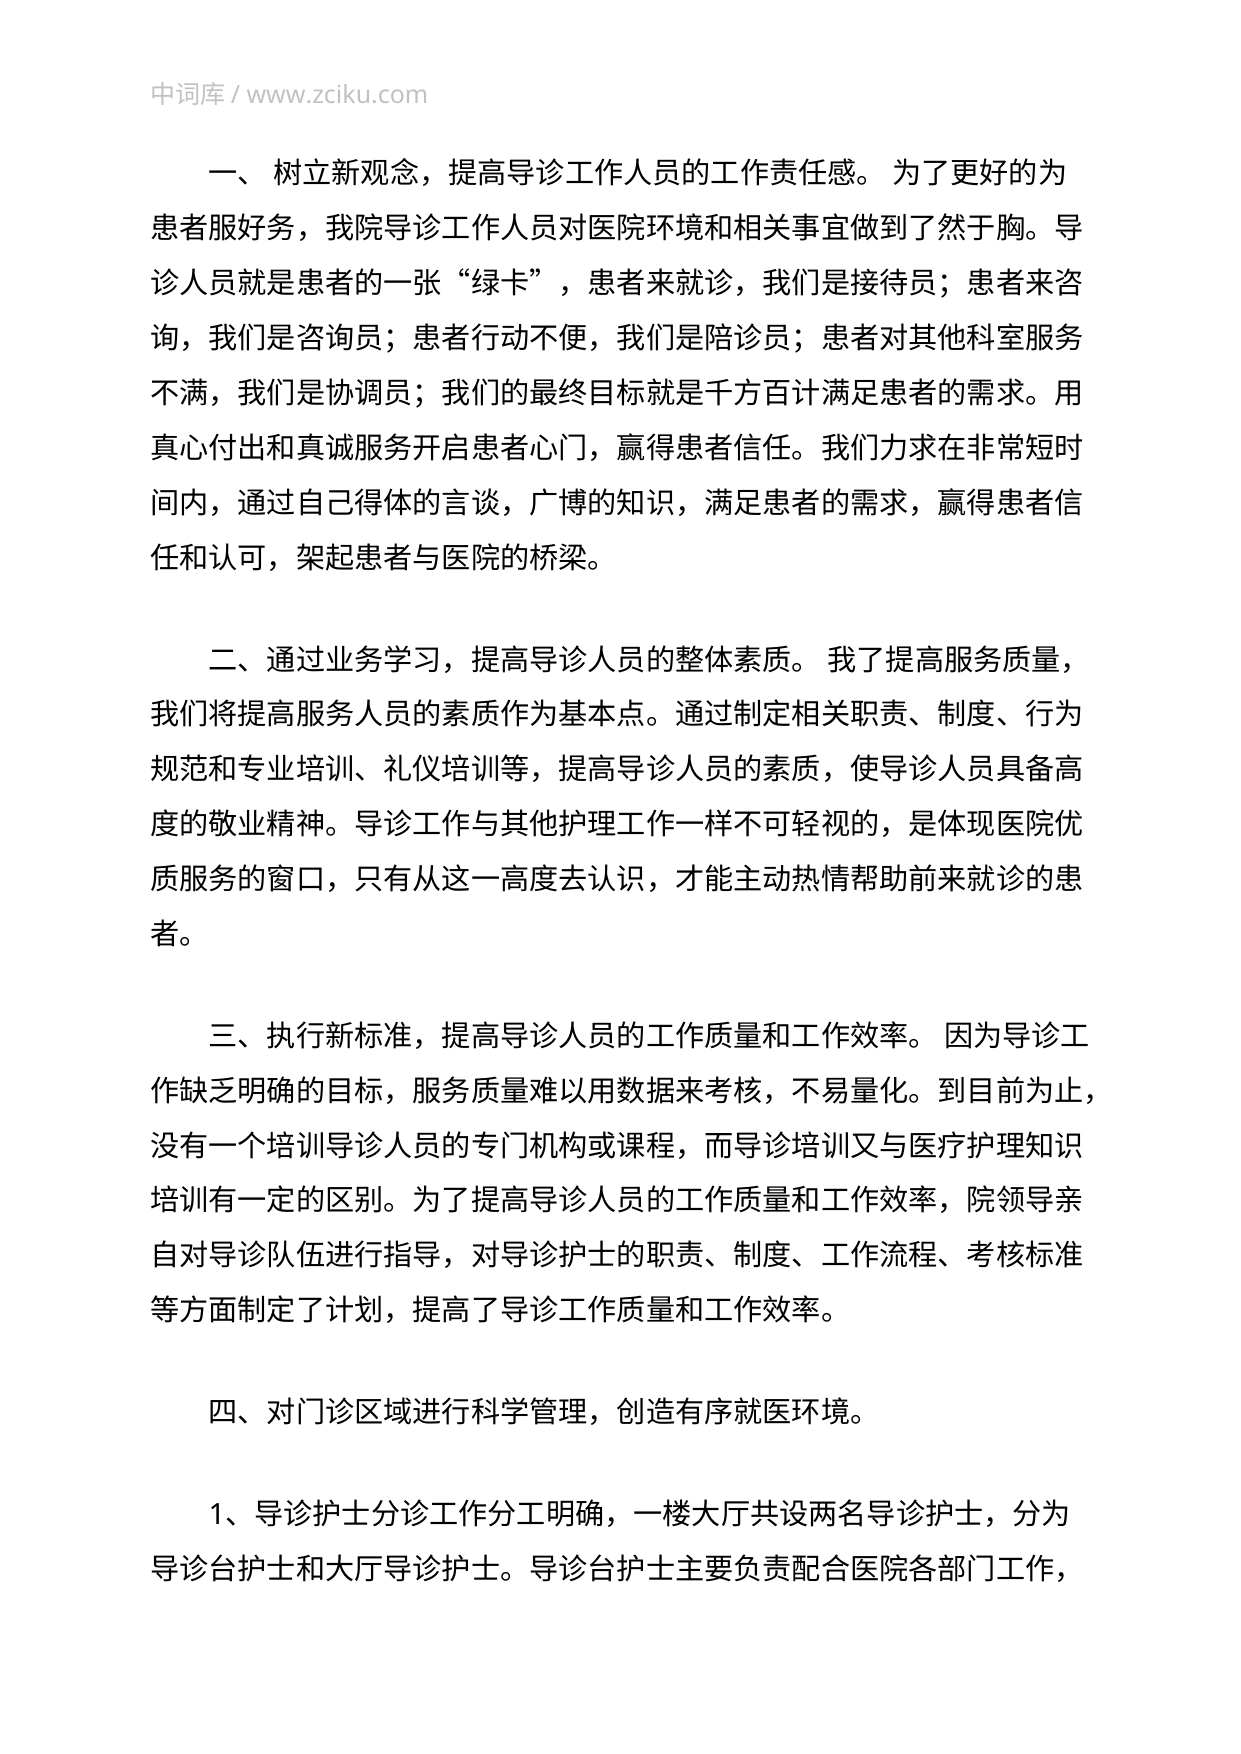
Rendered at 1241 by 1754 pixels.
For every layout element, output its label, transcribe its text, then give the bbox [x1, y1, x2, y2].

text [150, 1490, 1090, 1588]
text 二、通过业务学习，提高导诊人员的整体素质。 我了提高服务质量，我们将提高服务人员的素质作为基本点。通过制定相关职责、制度、行为规范和专业培训、礼仪培训等，提高导诊人员的素质，使导诊人员具备高度的敬业精神。导诊工作与其他护理工作一样不可轻视的，是体现医院优质服务的窗口，只有从这一高度去认识，才能主动热情帮助前来就诊的患者。 [150, 636, 1090, 953]
text 一、 树立新观念，提高导诊工作人员的工作责任感。 为了更好的为患者服好务，我院导诊工作人员对医院环境和相关事宜做到了然于胸。导诊人员就是患者的一张“绿卡”，患者来就诊，我们是接待员；患者来咨询，我们是咨询员；患者行动不便，我们是陪诊员；患者对其他科室服务不满，我们是协调员；我们的最终目标就是千方百计满足患者的需求。用真心付出和真诚服务开启患者心门，赢得患者信任。我们力求在非常短时间内，通过自己得体的言谈，广博的知识，满足患者的需求，赢得患者信任和认可，架起患者与医院的桥梁。 [150, 150, 1090, 577]
text 三、执行新标准，提高导诊人员的工作质量和工作效率。 因为导诊工作缺乏明确的目标，服务质量难以用数据来考核，不易量化。到目前为止，没有一个培训导诊人员的专门机构或课程，而导诊培训又与医疗护理知识培训有一定的区别。为了提高导诊人员的工作质量和工作效率，院领导亲自对导诊队伍进行指导，对导诊护士的职责、制度、工作流程、考核标准等方面制定了计划，提高了导诊工作质量和工作效率。 [150, 1012, 1090, 1329]
text 四、对门诊区域进行科学管理，创造有序就医环境。 [150, 1388, 1090, 1431]
